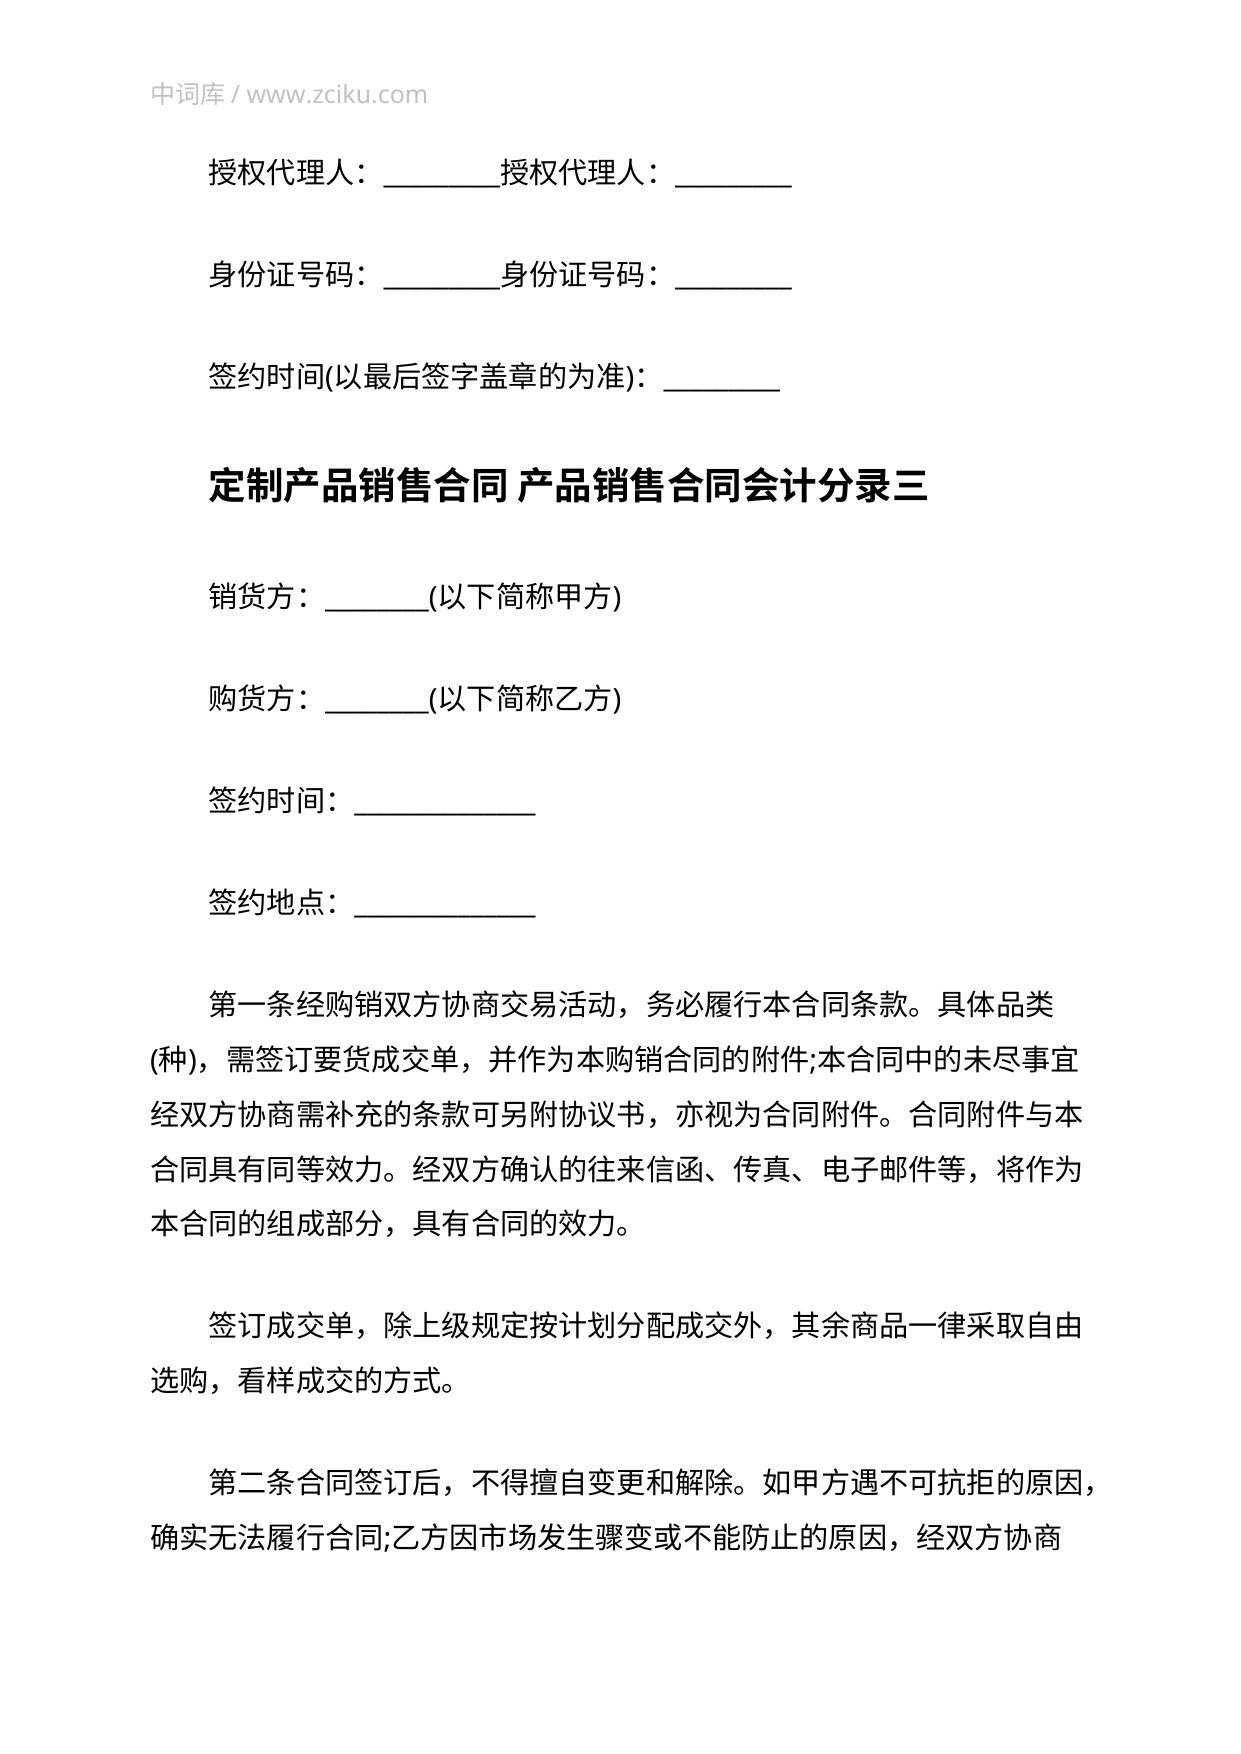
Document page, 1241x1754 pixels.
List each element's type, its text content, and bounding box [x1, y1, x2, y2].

text 签约时间：______________ [150, 777, 1090, 820]
text 签约时间(以最后签字盖章的为准)：_________ [150, 354, 1090, 396]
text 第一条经购销双方协商交易活动，务必履行本合同条款。具体品类(种)，需签订要货成交单，并作为本购销合同的附件;本合同中的未尽事宜经双方协商需补充的条款可另附协议书，亦视为合同附件。合同附件与本合同具有同等效力。经双方确认的往来信函、传真、电子邮件等，将作为本合同的组成部分，具有合同的效力。 [150, 981, 1090, 1243]
text 身份证号码：_________身份证号码：_________ [150, 252, 1090, 294]
text 签订成交单，除上级规定按计划分配成交外，其余商品一律采取自由选购，看样成交的方式。 [150, 1303, 1090, 1400]
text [150, 1459, 1090, 1557]
text 签约地点：______________ [150, 879, 1090, 922]
text 定制产品销售合同 产品销售合同会计分录三 [150, 456, 1090, 510]
text 购货方：________(以下简称乙方) [150, 675, 1090, 718]
text 授权代理人：_________授权代理人：_________ [150, 150, 1090, 192]
text 销货方：________(以下简称甲方) [150, 573, 1090, 616]
